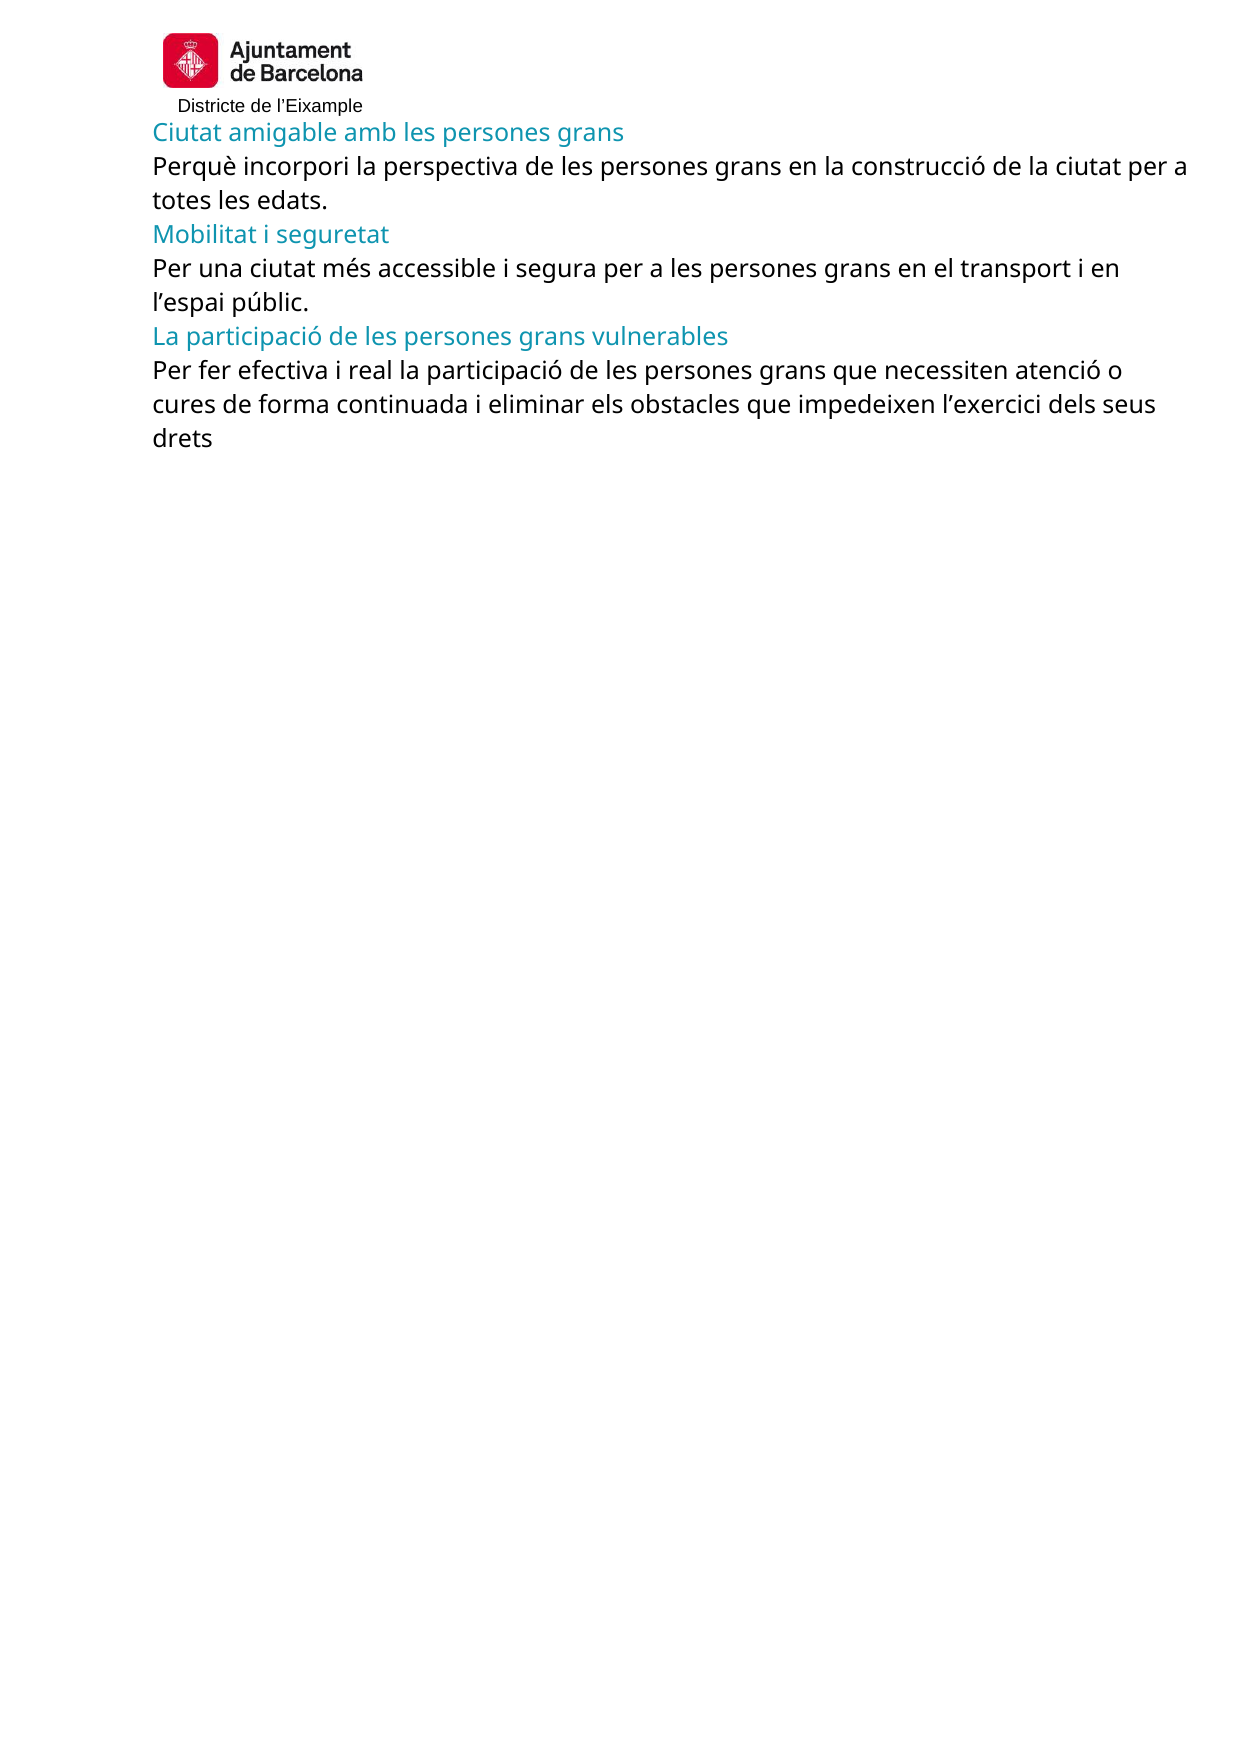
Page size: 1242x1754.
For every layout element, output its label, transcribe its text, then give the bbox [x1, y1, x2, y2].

text Per una ciutat més accessible i segura per a les persones grans en el transport i en l’espai públic. [152, 251, 1194, 319]
text Per fer efectiva i real la participació de les persones grans que necessiten atenció o cures de forma continuada i eliminar els obstacles que impedeixen l’exercici dels seus drets [152, 353, 1194, 455]
text La participació de les persones grans vulnerables [152, 319, 1194, 353]
picture [163, 33, 363, 88]
text Ciutat amigable amb les persones grans [152, 114, 1194, 149]
text Mobilitat i seguretat [152, 217, 1194, 251]
text Perquè incorpori la perspectiva de les persones grans en la construcció de la ciutat per a totes les edats. [152, 149, 1194, 217]
